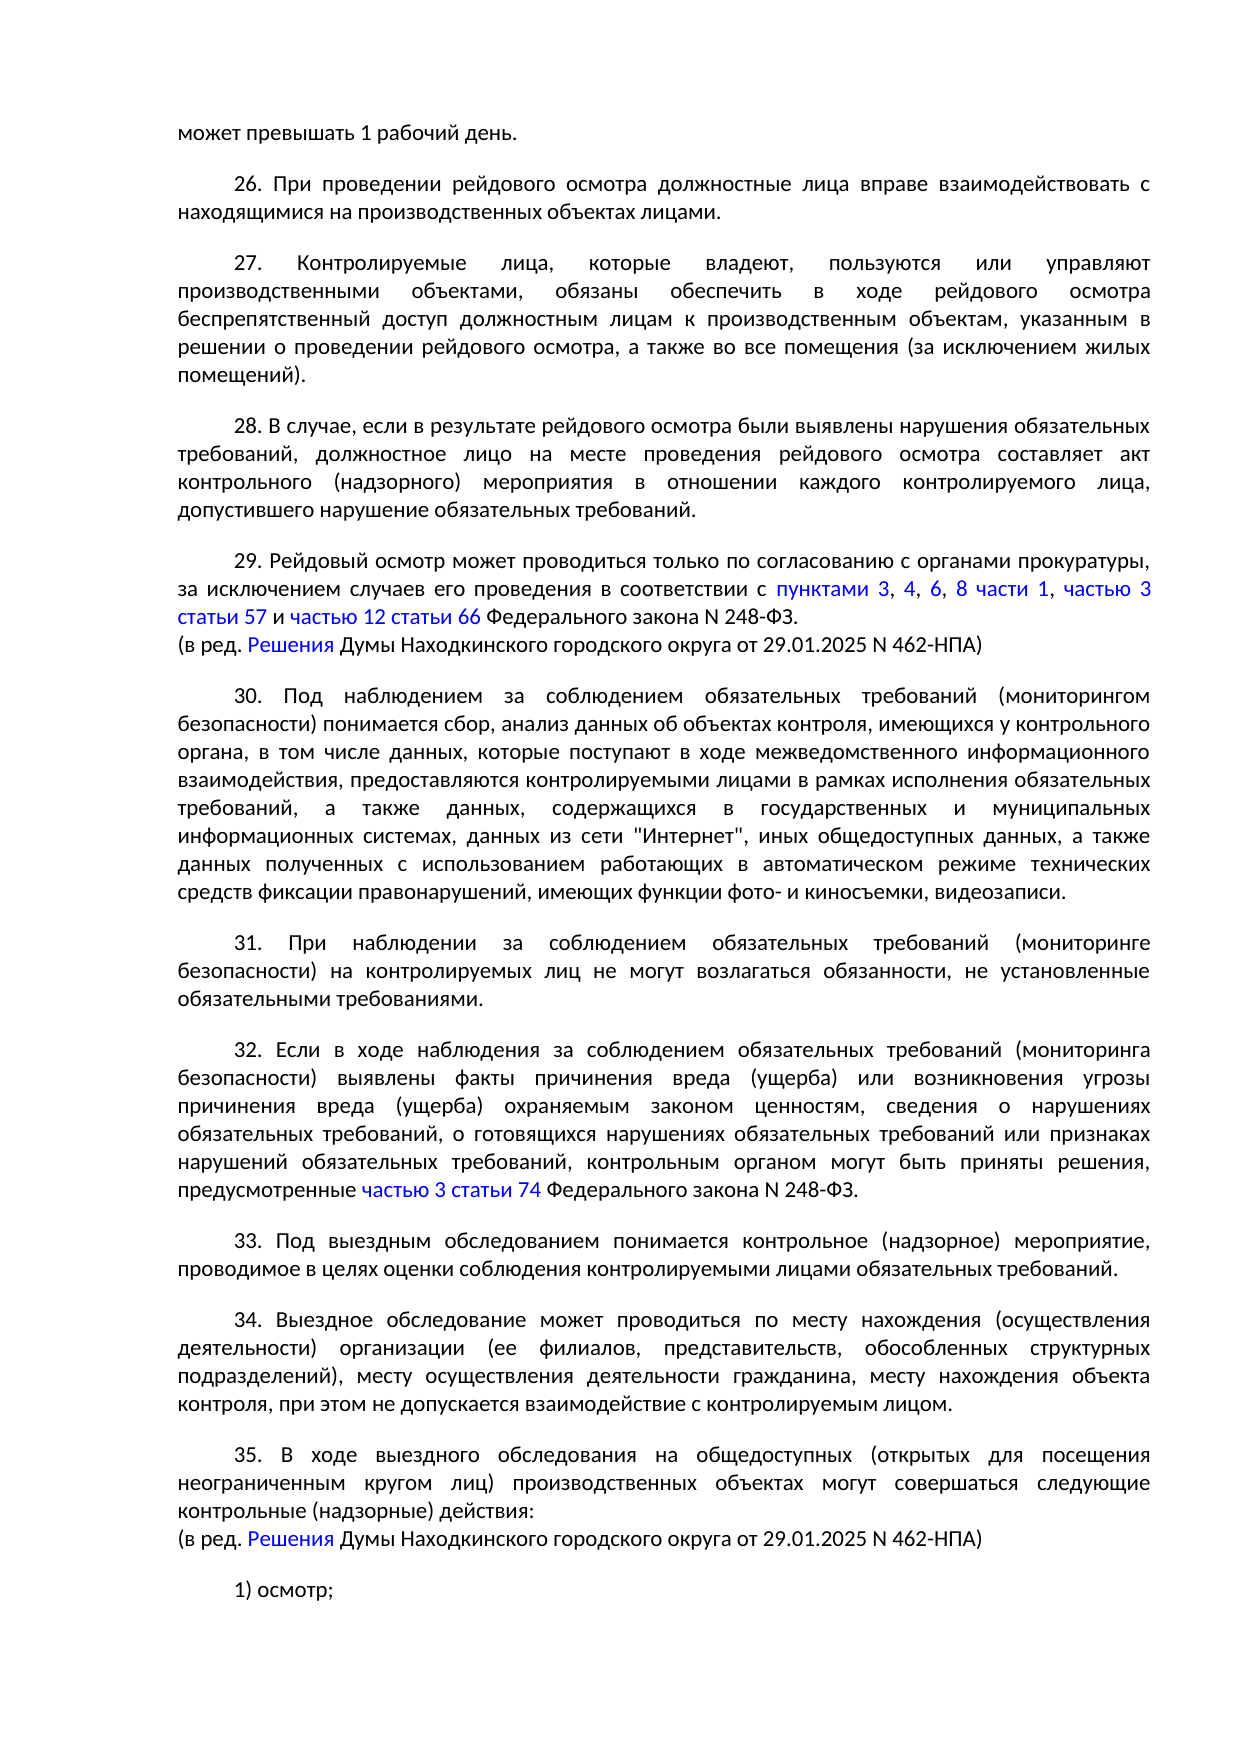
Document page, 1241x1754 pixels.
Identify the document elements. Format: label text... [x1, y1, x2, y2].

text 28. В случае, если в результате рейдового осмотра были выявлены нарушения обязательных требований, должностное лицо на месте проведения рейдового осмотра составляет акт контрольного (надзорного) мероприятия в отношении каждого контролируемого лица, допустившего нарушение обязательных требований. [177, 411, 1152, 523]
text 29. Рейдовый осмотр может проводиться только по согласованию с органами прокуратуры, за исключением случаев его проведения в соответствии с пунктами 3, 4, 6, 8 части 1, частью 3 статьи 57 и частью 12 статьи 66 Федерального закона N 248-ФЗ. [177, 546, 1152, 630]
text 32. Если в ходе наблюдения за соблюдением обязательных требований (мониторинга безопасности) выявлены факты причинения вреда (ущерба) или возникновения угрозы причинения вреда (ущерба) охраняемым законом ценностям, сведения о нарушениях обязательных требований, о готовящихся нарушениях обязательных требований или признаках нарушений обязательных требований, контрольным органом могут быть приняты решения, предусмотренные частью 3 статьи 74 Федерального закона N 248-ФЗ. [177, 1035, 1152, 1203]
text (в ред. Решения Думы Находкинского городского округа от 29.01.2025 N 462-НПА) [177, 630, 1152, 658]
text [177, 118, 1152, 146]
text 31. При наблюдении за соблюдением обязательных требований (мониторинге безопасности) на контролируемых лиц не могут возлагаться обязанности, не установленные обязательными требованиями. [177, 928, 1152, 1012]
text 35. В ходе выездного обследования на общедоступных (открытых для посещения неограниченным кругом лиц) производственных объектах могут совершаться следующие контрольные (надзорные) действия: [177, 1440, 1152, 1524]
text 1) осмотр; [177, 1575, 1152, 1603]
text 27. Контролируемые лица, которые владеют, пользуются или управляют производственными объектами, обязаны обеспечить в ходе рейдового осмотра беспрепятственный доступ должностным лицам к производственным объектам, указанным в решении о проведении рейдового осмотра, а также во все помещения (за исключением жилых помещений). [177, 248, 1152, 388]
text (в ред. Решения Думы Находкинского городского округа от 29.01.2025 N 462-НПА) [177, 1524, 1152, 1552]
text 30. Под наблюдением за соблюдением обязательных требований (мониторингом безопасности) понимается сбор, анализ данных об объектах контроля, имеющихся у контрольного органа, в том числе данных, которые поступают в ходе межведомственного информационного взаимодействия, предоставляются контролируемыми лицами в рамках исполнения обязательных требований, а также данных, содержащихся в государственных и муниципальных информационных системах, данных из сети "Интернет", иных общедоступных данных, а также данных полученных с использованием работающих в автоматическом режиме технических средств фиксации правонарушений, имеющих функции фото- и киносъемки, видеозаписи. [177, 681, 1152, 905]
text 26. При проведении рейдового осмотра должностные лица вправе взаимодействовать с находящимися на производственных объектах лицами. [177, 169, 1152, 225]
text 34. Выездное обследование может проводиться по месту нахождения (осуществления деятельности) организации (ее филиалов, представительств, обособленных структурных подразделений), месту осуществления деятельности гражданина, месту нахождения объекта контроля, при этом не допускается взаимодействие с контролируемым лицом. [177, 1305, 1152, 1417]
text 33. Под выездным обследованием понимается контрольное (надзорное) мероприятие, проводимое в целях оценки соблюдения контролируемыми лицами обязательных требований. [177, 1226, 1152, 1282]
